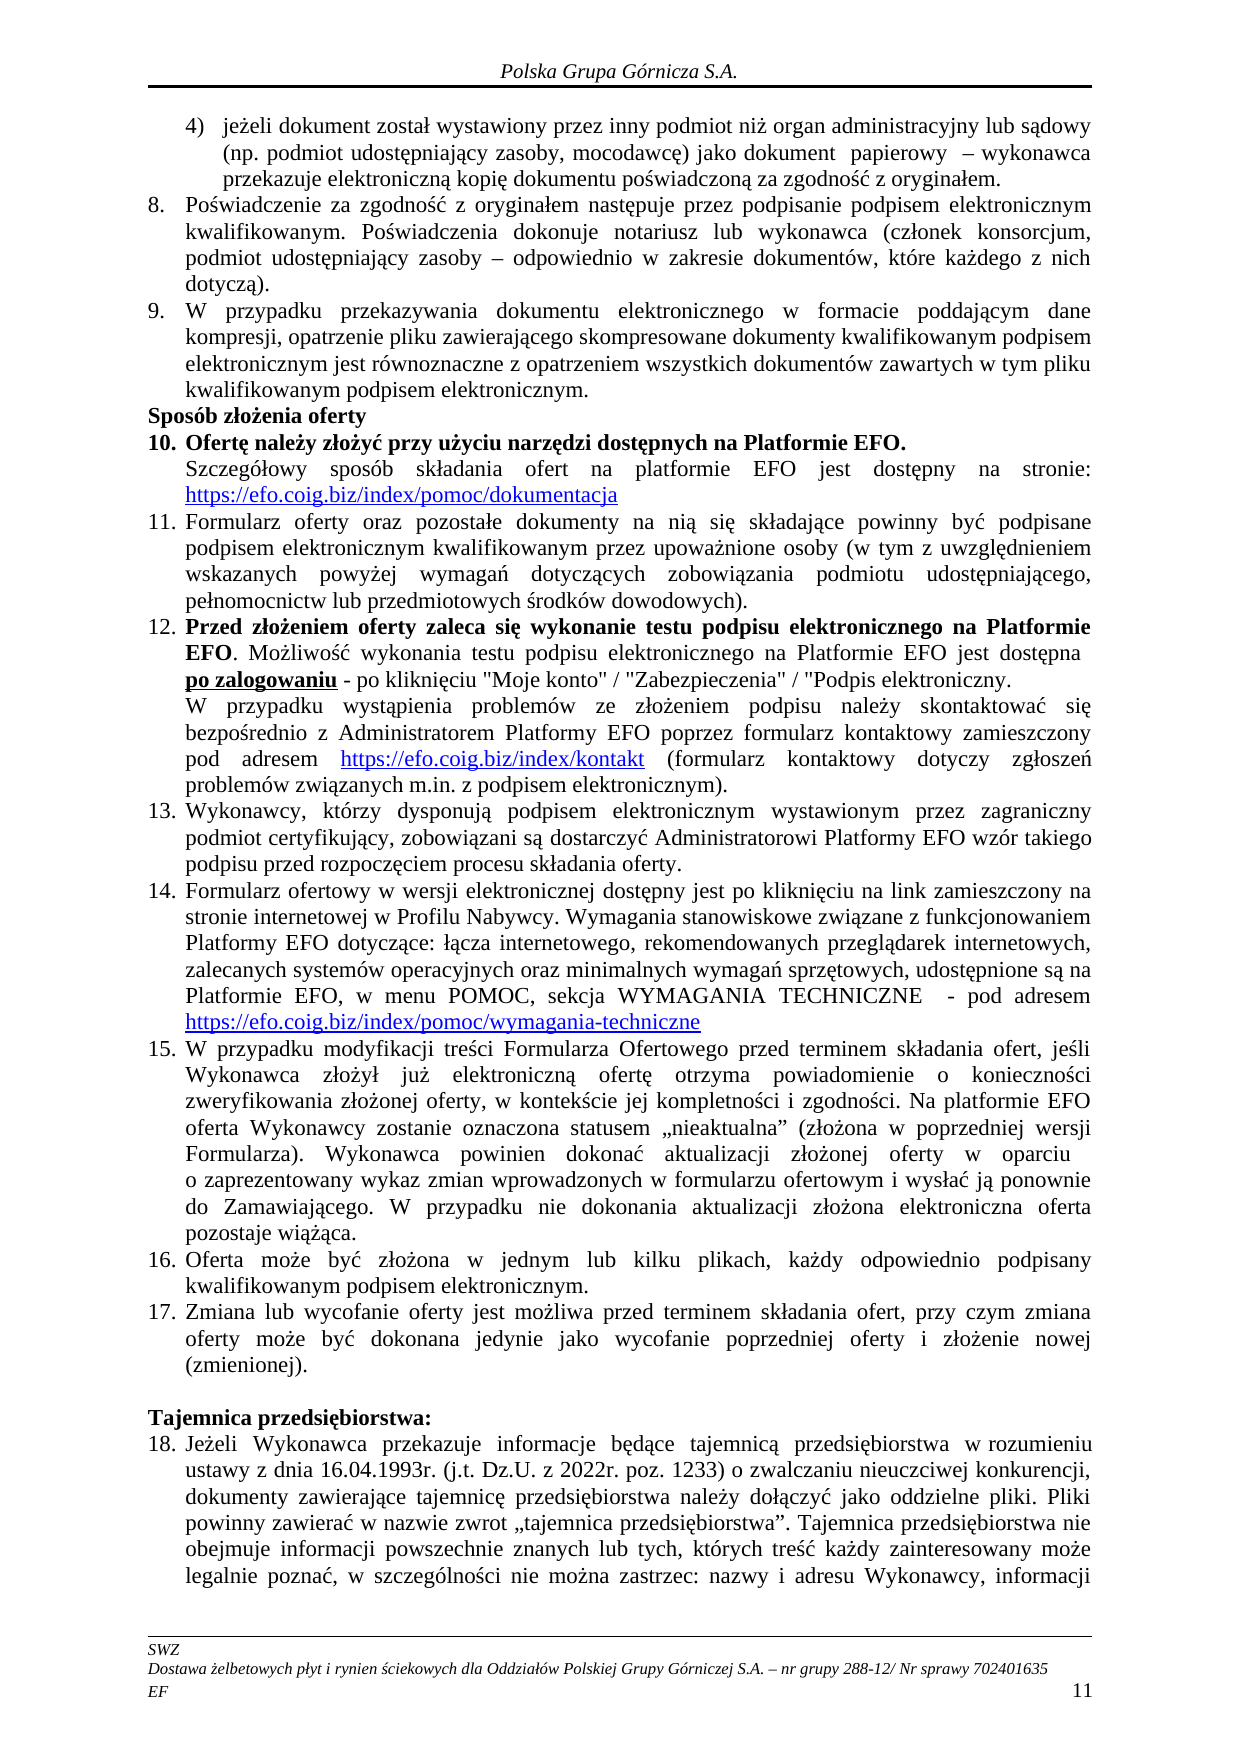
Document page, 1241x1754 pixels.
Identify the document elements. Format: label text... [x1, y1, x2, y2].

list W przypadku modyfikacji treści Formularza Ofertowego przed terminem składania ofert, jeśli Wykonawca złożył już elektroniczną ofertę otrzyma powiadomienie o konieczności zweryfikowania złożonej oferty, w kontekście jej kompletności i zgodności. Na platformie EFO oferta Wykonawcy zostanie oznaczona statusem „nieaktualna” (złożona w poprzedniej wersji Formularza). Wykonawca powinien dokonać aktualizacji złożonej oferty w oparciu o zaprezentowany wykaz zmian wprowadzonych w formularzu ofertowym i wysłać ją ponownie do Zamawiającego. W przypadku nie dokonania aktualizacji złożona elektroniczna oferta pozostaje wiążąca. [148, 1035, 1092, 1246]
text Tajemnica przedsiębiorstwa: [148, 1404, 1092, 1430]
list Oferta może być złożona w jednym lub kilku plikach, każdy odpowiednio podpisany kwalifikowanym podpisem elektronicznym. [148, 1246, 1092, 1298]
list jeżeli dokument został wystawiony przez inny podmiot niż organ administracyjny lub sądowy (np. podmiot udostępniający zasoby, mocodawcę) jako dokument papierowy – wykonawca przekazuje elektroniczną kopię dokumentu poświadczoną za zgodność z oryginałem. [185, 112, 1092, 191]
list Szczegółowy sposób składania ofert na platformie EFO jest dostępny na stronie: https://efo.coig.biz/index/pomoc/dokumentacja [185, 455, 1092, 508]
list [148, 1430, 1092, 1588]
list Przed złożeniem oferty zaleca się wykonanie testu podpisu elektronicznego na Platformie EFO. Możliwość wykonania testu podpisu elektronicznego na Platformie EFO jest dostępna po zalogowaniu - po kliknięciu "Moje konto" / "Zabezpieczenia" / "Podpis elektroniczny. [148, 613, 1092, 692]
list Formularz oferty oraz pozostałe dokumenty na nią się składające powinny być podpisane podpisem elektronicznym kwalifikowanym przez upoważnione osoby (w tym z uwzględnieniem wskazanych powyżej wymagań dotyczących zobowiązania podmiotu udostępniającego, pełnomocnictw lub przedmiotowych środków dowodowych). [148, 508, 1092, 613]
list Wykonawcy, którzy dysponują podpisem elektronicznym wystawionym przez zagraniczny podmiot certyfikujący, zobowiązani są dostarczyć Administratorowi Platformy EFO wzór takiego podpisu przed rozpoczęciem procesu składania oferty. [148, 798, 1092, 877]
list Zmiana lub wycofanie oferty jest możliwa przed terminem składania ofert, przy czym zmiana oferty może być dokonana jedynie jako wycofanie poprzedniej oferty i złożenie nowej (zmienionej). [148, 1298, 1092, 1377]
list Poświadczenie za zgodność z oryginałem następuje przez podpisanie podpisem elektronicznym kwalifikowanym. Poświadczenia dokonuje notariusz lub wykonawca (członek konsorcjum, podmiot udostępniający zasoby – odpowiednio w zakresie dokumentów, które każdego z nich dotyczą). [148, 191, 1092, 297]
list W przypadku wystąpienia problemów ze złożeniem podpisu należy skontaktować się bezpośrednio z Administratorem Platformy EFO poprzez formularz kontaktowy zamieszczony pod adresem https://efo.coig.biz/index/kontakt (formularz kontaktowy dotyczy zgłoszeń problemów związanych m.in. z podpisem elektronicznym). [185, 692, 1092, 798]
list Formularz ofertowy w wersji elektronicznej dostępny jest po kliknięciu na link zamieszczony na stronie internetowej w Profilu Nabywcy. Wymagania stanowiskowe związane z funkcjonowaniem Platformy EFO dotyczące: łącza internetowego, rekomendowanych przeglądarek internetowych, zalecanych systemów operacyjnych oraz minimalnych wymagań sprzętowych, udostępnione są na Platformie EFO, w menu POMOC, sekcja WYMAGANIA TECHNICZNE - pod adresem https://efo.coig.biz/index/pomoc/wymagania-techniczne [148, 877, 1092, 1035]
list Ofertę należy złożyć przy użyciu narzędzi dostępnych na Platformie EFO. [148, 429, 1092, 455]
text Sposób złożenia oferty [148, 402, 1092, 429]
list W przypadku przekazywania dokumentu elektronicznego w formacie poddającym dane kompresji, opatrzenie pliku zawierającego skompresowane dokumenty kwalifikowanym podpisem elektronicznym jest równoznaczne z opatrzeniem wszystkich dokumentów zawartych w tym pliku kwalifikowanym podpisem elektronicznym. [148, 297, 1092, 402]
